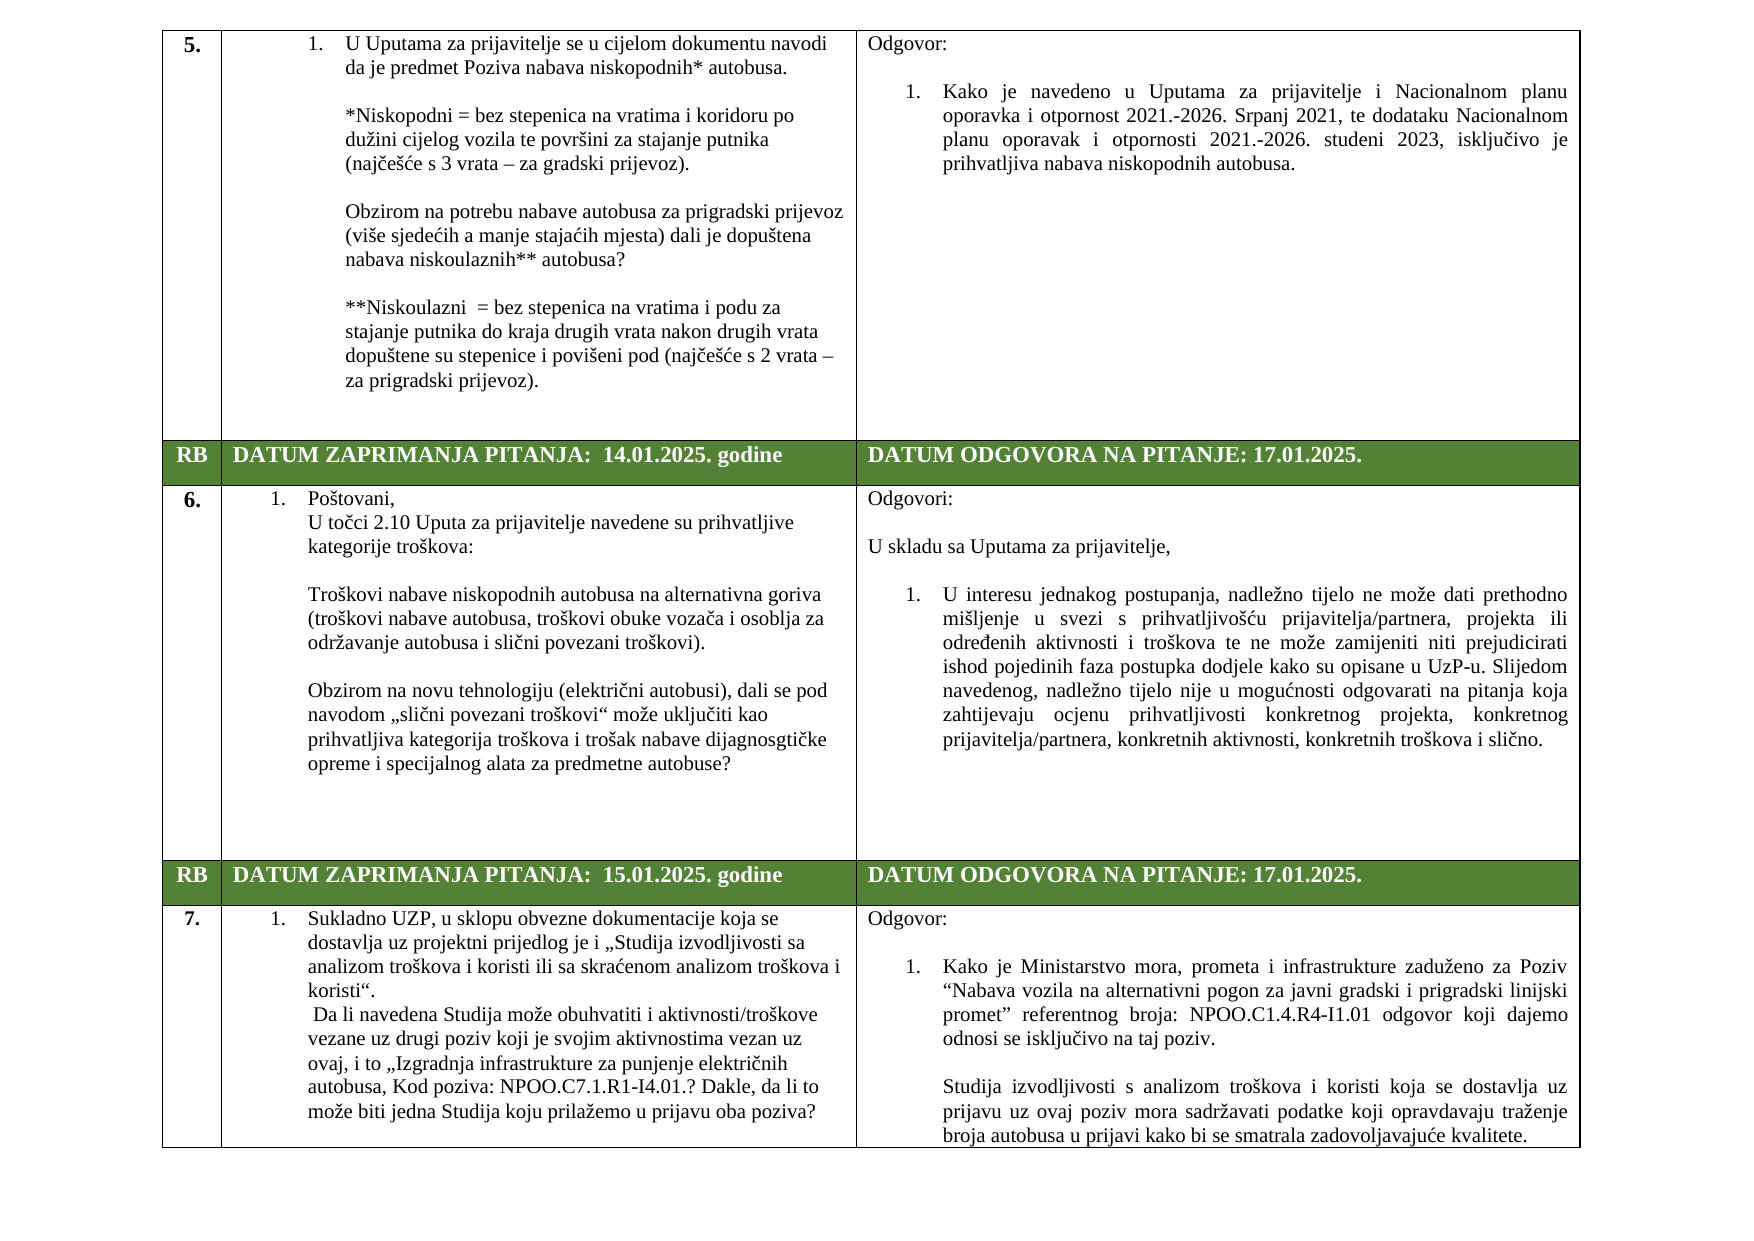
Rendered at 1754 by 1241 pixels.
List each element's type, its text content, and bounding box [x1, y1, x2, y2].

table_cell Odgovor: Kako je navedeno u Uputama za prijavitelje i Nacionalnom planu oporavka i otpornost 2021.-2026. Srpanj 2021, te dodataku Nacionalnom planu oporavak i otpornosti 2021.-2026. studeni 2023, isključivo je prihvatljiva nabava niskopodnih autobusa. [857, 31, 1579, 440]
table_cell [163, 31, 221, 440]
table_cell DATUM ODGOVORA NA PITANJE: 17.01.2025. [857, 861, 1579, 905]
table_cell RB [163, 441, 221, 485]
table_cell DATUM ODGOVORA NA PITANJE: 17.01.2025. [857, 441, 1579, 485]
table_cell Poštovani, U točci 2.10 Uputa za prijavitelje navedene su prihvatljive kategorije troškova: Troškovi nabave niskopodnih autobusa na alternativna goriva (troškovi nabave autobusa, troškovi obuke vozača i osoblja za održavanje autobusa i slični povezani troškovi). Obzirom na novu tehnologiju (električni autobusi), dali se pod navodom „slični povezani troškovi“ može uključiti kao prihvatljiva kategorija troškova i trošak nabave dijagnosgtičke opreme i specijalnog alata za predmetne autobuse? [222, 486, 856, 860]
table_cell Odgovori: U skladu sa Uputama za prijavitelje, U interesu jednakog postupanja, nadležno tijelo ne može dati prethodno mišljenje u svezi s prihvatljivošću prijavitelja/partnera, projekta ili određenih aktivnosti i troškova te ne može zamijeniti niti prejudicirati ishod pojedinih faza postupka dodjele kako su opisane u UzP-u. Slijedom navedenog, nadležno tijelo nije u mogućnosti odgovarati na pitanja koja zahtijevaju ocjenu prihvatljivosti konkretnog projekta, konkretnog prijavitelja/partnera, konkretnih aktivnosti, konkretnih troškova i slično. [857, 486, 1579, 860]
table_cell DATUM ZAPRIMANJA PITANJA: 14.01.2025. godine [222, 441, 856, 485]
table_cell 7. [163, 906, 221, 1147]
table_cell U Uputama za prijavitelje se u cijelom dokumentu navodi da je predmet Poziva nabava niskopodnih* autobusa. *Niskopodni = bez stepenica na vratima i koridoru po dužini cijelog vozila te površini za stajanje putnika (najčešće s 3 vrata – za gradski prijevoz). Obzirom na potrebu nabave autobusa za prigradski prijevoz (više sjedećih a manje stajaćih mjesta) dali je dopuštena nabava niskoulaznih** autobusa? **Niskoulazni = bez stepenica na vratima i podu za stajanje putnika do kraja drugih vrata nakon drugih vrata dopuštene su stepenice i povišeni pod (najčešće s 2 vrata – za prigradski prijevoz). [222, 31, 856, 440]
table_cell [222, 906, 856, 1147]
table_cell [163, 486, 221, 860]
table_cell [857, 906, 1579, 1147]
table_cell RB [163, 861, 221, 905]
table_cell DATUM ZAPRIMANJA PITANJA: 15.01.2025. godine [222, 861, 856, 905]
